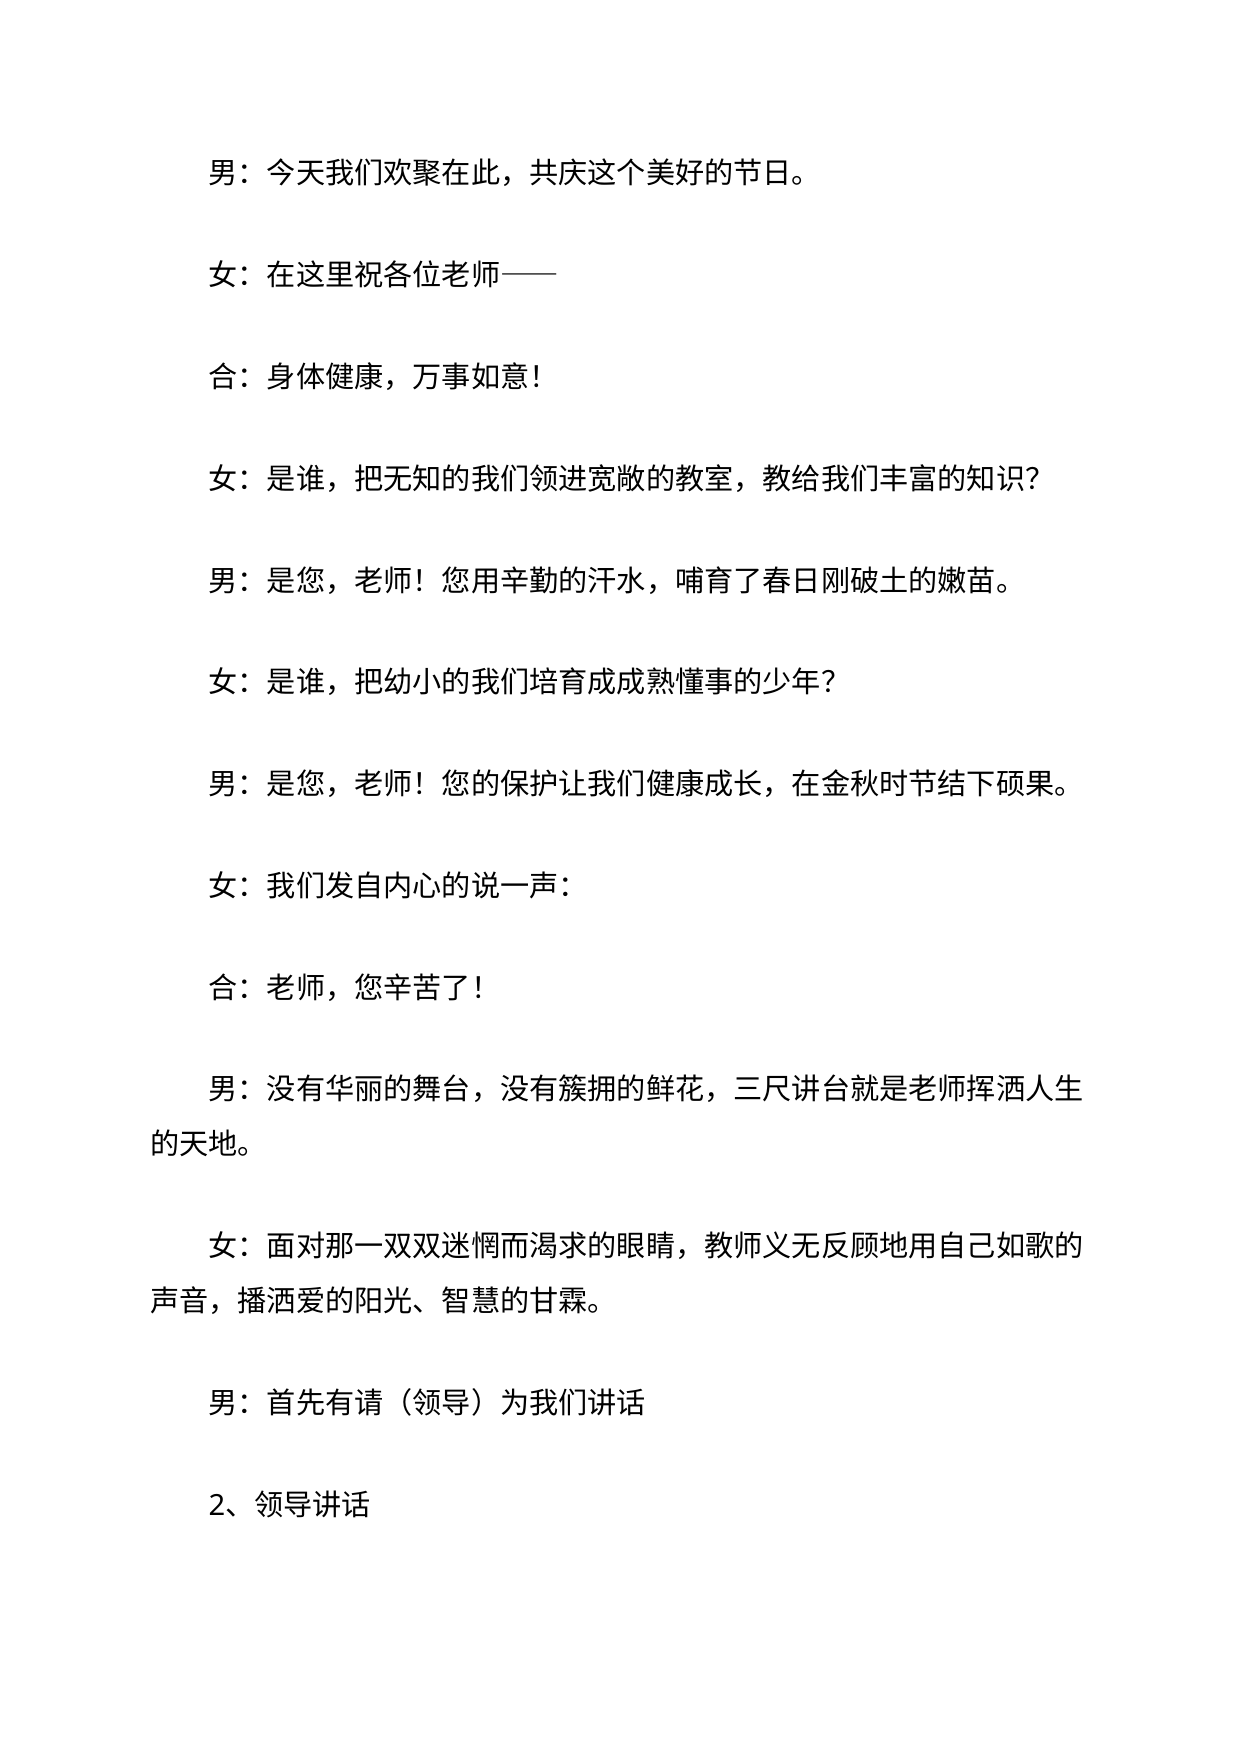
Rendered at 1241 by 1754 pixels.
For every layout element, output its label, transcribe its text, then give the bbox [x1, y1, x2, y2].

text 男：今天我们欢聚在此，共庆这个美好的节日。 [150, 150, 1090, 192]
text 女：在这里祝各位老师—— [150, 252, 1090, 294]
text 男：没有华丽的舞台，没有簇拥的鲜花，三尺讲台就是老师挥洒人生的天地。 [150, 1066, 1090, 1163]
text 2、领导讲话 [150, 1481, 1090, 1523]
text 合：老师，您辛苦了！ [150, 964, 1090, 1006]
text 男：是您，老师！您的保护让我们健康成长，在金秋时节结下硕果。 [150, 761, 1090, 803]
text 女：面对那一双双迷惘而渴求的眼睛，教师义无反顾地用自己如歌的声音，播洒爱的阳光、智慧的甘霖。 [150, 1223, 1090, 1320]
text 女：我们发自内心的说一声： [150, 862, 1090, 905]
text 男：首先有请（领导）为我们讲话 [150, 1379, 1090, 1422]
text 女：是谁，把无知的我们领进宽敞的教室，教给我们丰富的知识？ [150, 455, 1090, 498]
text 男：是您，老师！您用辛勤的汗水，哺育了春日刚破土的嫩苗。 [150, 557, 1090, 599]
text 女：是谁，把幼小的我们培育成成熟懂事的少年？ [150, 659, 1090, 701]
text 合：身体健康，万事如意！ [150, 353, 1090, 396]
